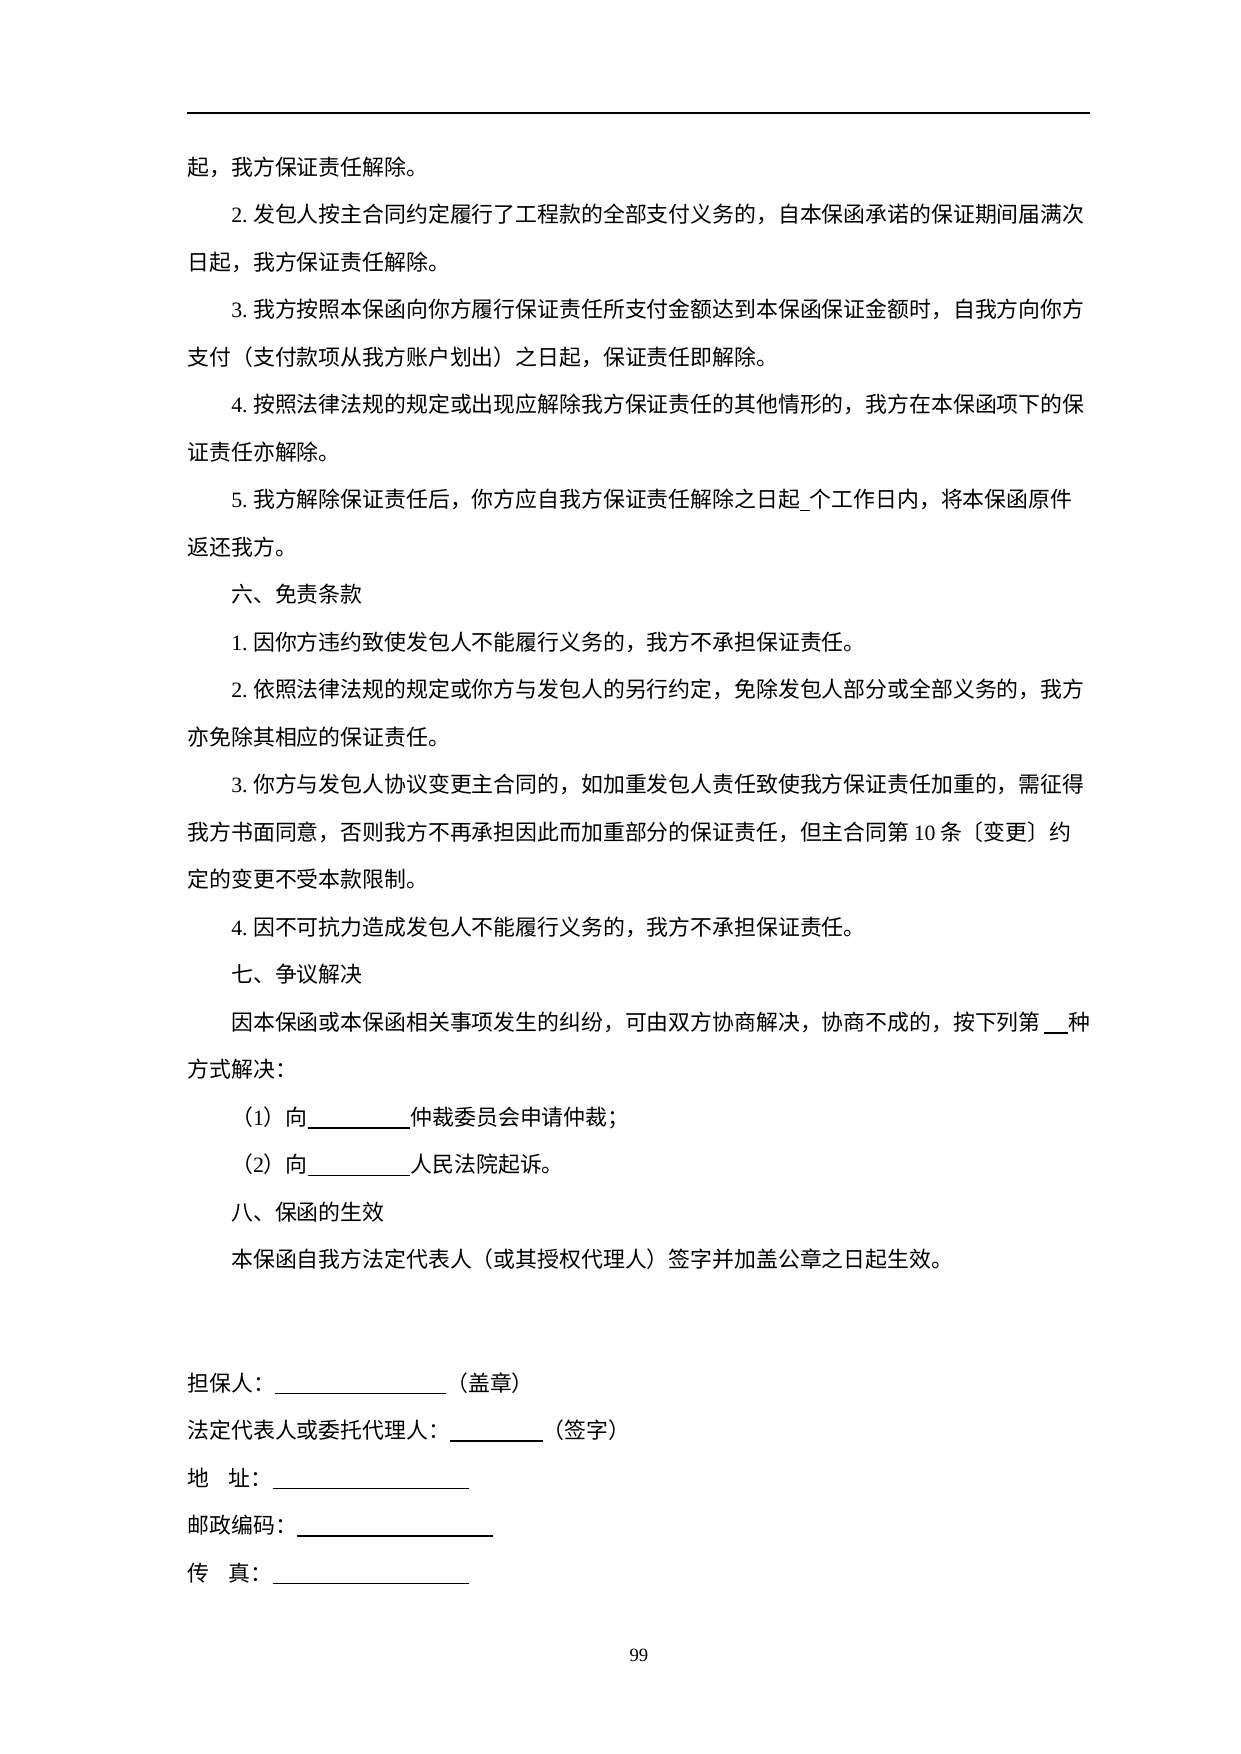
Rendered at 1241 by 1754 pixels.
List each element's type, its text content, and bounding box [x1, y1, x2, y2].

text 因本保函或本保函相关事项发生的纠纷，可由双方协商解决，协商不成的，按下列第 种方式解决： [187, 1005, 1090, 1084]
text 1. 因你方违约致使发包人不能履行义务的，我方不承担保证责任。 [187, 625, 1090, 657]
text 5. 我方解除保证责任后，你方应自我方保证责任解除之日起 个工作日内，将本保函原件返还我方。 [187, 482, 1090, 562]
text 法定代表人或委托代理人： （签字） [187, 1413, 965, 1445]
text 4. 按照法律法规的规定或出现应解除我方保证责任的其他情形的，我方在本保函项下的保证责任亦解除。 [187, 387, 1090, 467]
text 4. 因不可抗力造成发包人不能履行义务的，我方不承担保证责任。 [187, 910, 1090, 942]
text 2. 发包人按主合同约定履行了工程款的全部支付义务的，自本保函承诺的保证期间届满次日起，我方保证责任解除。 [187, 197, 1090, 277]
text 传 真： [187, 1556, 1090, 1587]
text （1）向 仲裁委员会申请仲裁； [187, 1100, 1090, 1132]
text 地 址： [187, 1461, 1090, 1492]
text 邮政编码： [187, 1508, 1090, 1540]
text 八、保函的生效 [187, 1195, 1090, 1227]
text 2. 依照法律法规的规定或你方与发包人的另行约定，免除发包人部分或全部义务的，我方亦免除其相应的保证责任。 [187, 672, 1090, 752]
text （2）向 人民法院起诉。 [187, 1147, 1090, 1179]
text 3. 你方与发包人协议变更主合同的，如加重发包人责任致使我方保证责任加重的，需征得我方书面同意，否则我方不再承担因此而加重部分的保证责任，但主合同第10条〔变更〕约定的变更不受本款限制。 [187, 767, 1090, 894]
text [187, 150, 1090, 182]
text 六、免责条款 [187, 577, 1090, 609]
text 担保人： （盖章） [187, 1366, 1028, 1397]
text 3. 我方按照本保函向你方履行保证责任所支付金额达到本保函保证金额时，自我方向你方支付（支付款项从我方账户划出）之日起，保证责任即解除。 [187, 292, 1090, 372]
text 本保函自我方法定代表人（或其授权代理人）签字并加盖公章之日起生效。 [187, 1242, 1090, 1274]
text 七、争议解决 [187, 957, 1090, 989]
